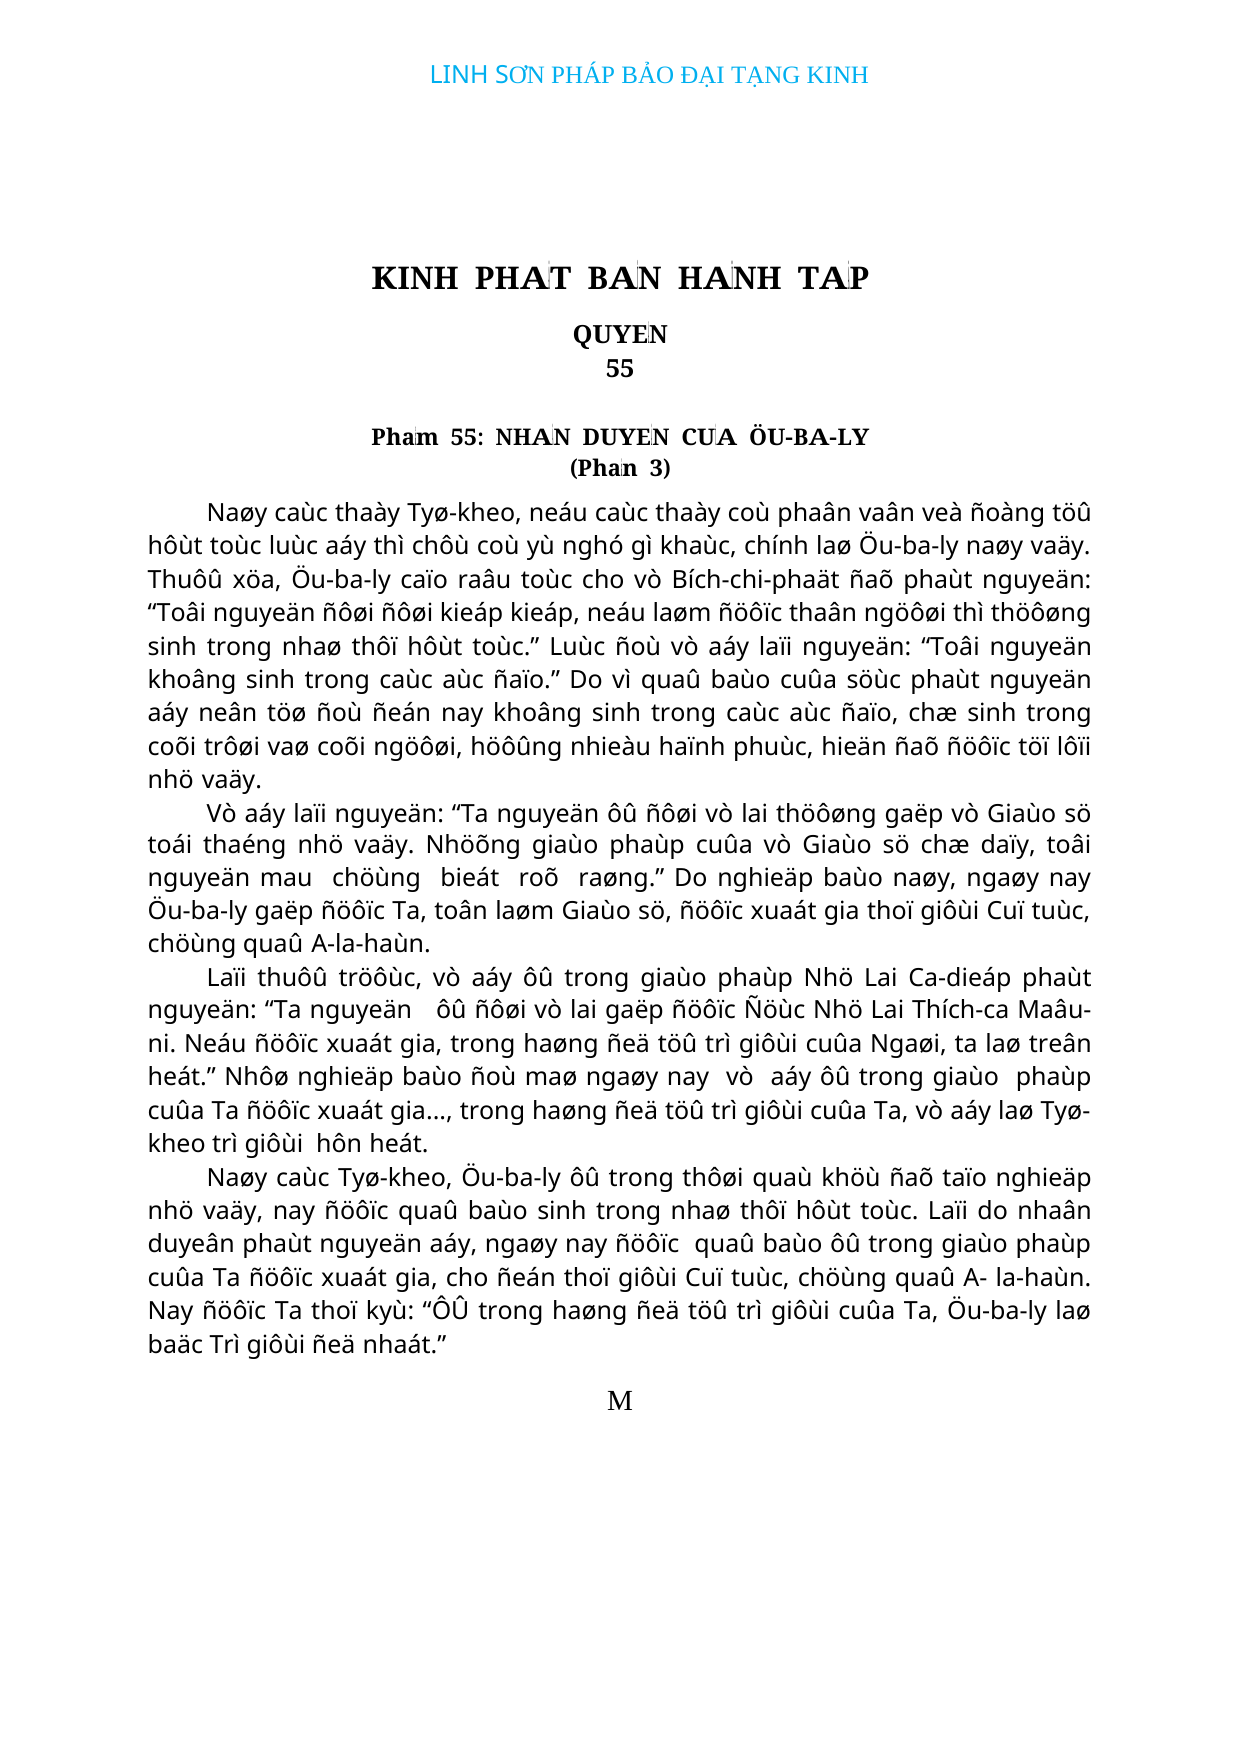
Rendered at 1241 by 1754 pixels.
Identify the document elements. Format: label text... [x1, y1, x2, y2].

text Phaåm 55: NHAÂN DUYEÂN CUÛA ÖU-BA-LY (Phaàn 3) [334, 421, 906, 484]
text Naøy caùc thaày Tyø-kheo, neáu caùc thaày coù phaân vaân veà ñoàng töû hôùt toùc luùc aáy thì chôù coù yù nghó gì khaùc, chính laø Öu-ba-ly naøy vaäy. Thuôû xöa, Öu-ba-ly caïo raâu toùc cho vò Bích-chi-phaät ñaõ phaùt nguyeän: “Toâi nguyeän ñôøi ñôøi kieáp kieáp, neáu laøm ñöôïc thaân ngöôøi thì thöôøng sinh trong nhaø thôï hôùt toùc.” Luùc ñoù vò aáy laïi nguyeän: “Toâi nguyeän khoâng sinh trong caùc aùc ñaïo.” Do vì quaû baùo cuûa söùc phaùt nguyeän aáy neân töø ñoù ñeán nay khoâng sinh trong caùc aùc ñaïo, chæ sinh trong coõi trôøi vaø coõi ngöôøi, höôûng nhieàu haïnh phuùc, hieän ñaõ ñöôïc töï lôïi nhö vaäy. [147, 495, 1093, 796]
text M [135, 1383, 1104, 1416]
text QUYEÅN 55 [552, 317, 688, 385]
text Naøy caùc Tyø-kheo, Öu-ba-ly ôû trong thôøi quaù khöù ñaõ taïo nghieäp nhö vaäy, nay ñöôïc quaû baùo sinh trong nhaø thôï hôùt toùc. Laïi do nhaân duyeân phaùt nguyeän aáy, ngaøy nay ñöôïc quaû baùo ôû trong giaùo phaùp cuûa Ta ñöôïc xuaát gia, cho ñeán thoï giôùi Cuï tuùc, chöùng quaû A- la-haùn. Nay ñöôïc Ta thoï kyù: “ÔÛ trong haøng ñeä töû trì giôùi cuûa Ta, Öu-ba-ly laø baäc Trì giôùi ñeä nhaát.” [147, 1160, 1093, 1360]
text Vò aáy laïi nguyeän: “Ta nguyeän ôû ñôøi vò lai thöôøng gaëp vò Giaùo sö toái thaéng nhö vaäy. Nhöõng giaùo phaùp cuûa vò Giaùo sö chæ daïy, toâi nguyeän mau chöùng bieát roõ raøng.” Do nghieäp baùo naøy, ngaøy nay Öu-ba-ly gaëp ñöôïc Ta, toân laøm Giaùo sö, ñöôïc xuaát gia thoï giôùi Cuï tuùc, chöùng quaû A-la-haùn. [147, 796, 1093, 959]
text Laïi thuôû tröôùc, vò aáy ôû trong giaùo phaùp Nhö Lai Ca-dieáp phaùt nguyeän: “Ta nguyeän ôû ñôøi vò lai gaëp ñöôïc Ñöùc Nhö Lai Thích-ca Maâu-ni. Neáu ñöôïc xuaát gia, trong haøng ñeä töû trì giôùi cuûa Ngaøi, ta laø treân heát.” Nhôø nghieäp baùo ñoù maø ngaøy nay vò aáy ôû trong giaùo phaùp cuûa Ta ñöôïc xuaát gia..., trong haøng ñeä töû trì giôùi cuûa Ta, vò aáy laø Tyø-kheo trì giôùi hôn heát. [147, 959, 1093, 1160]
text LINH SƠN PHÁP BẢO ĐẠI TẠNG KINH [334, 57, 964, 91]
title KINH PHAÄT BAÛN HAÏNH TAÄP [334, 256, 906, 298]
